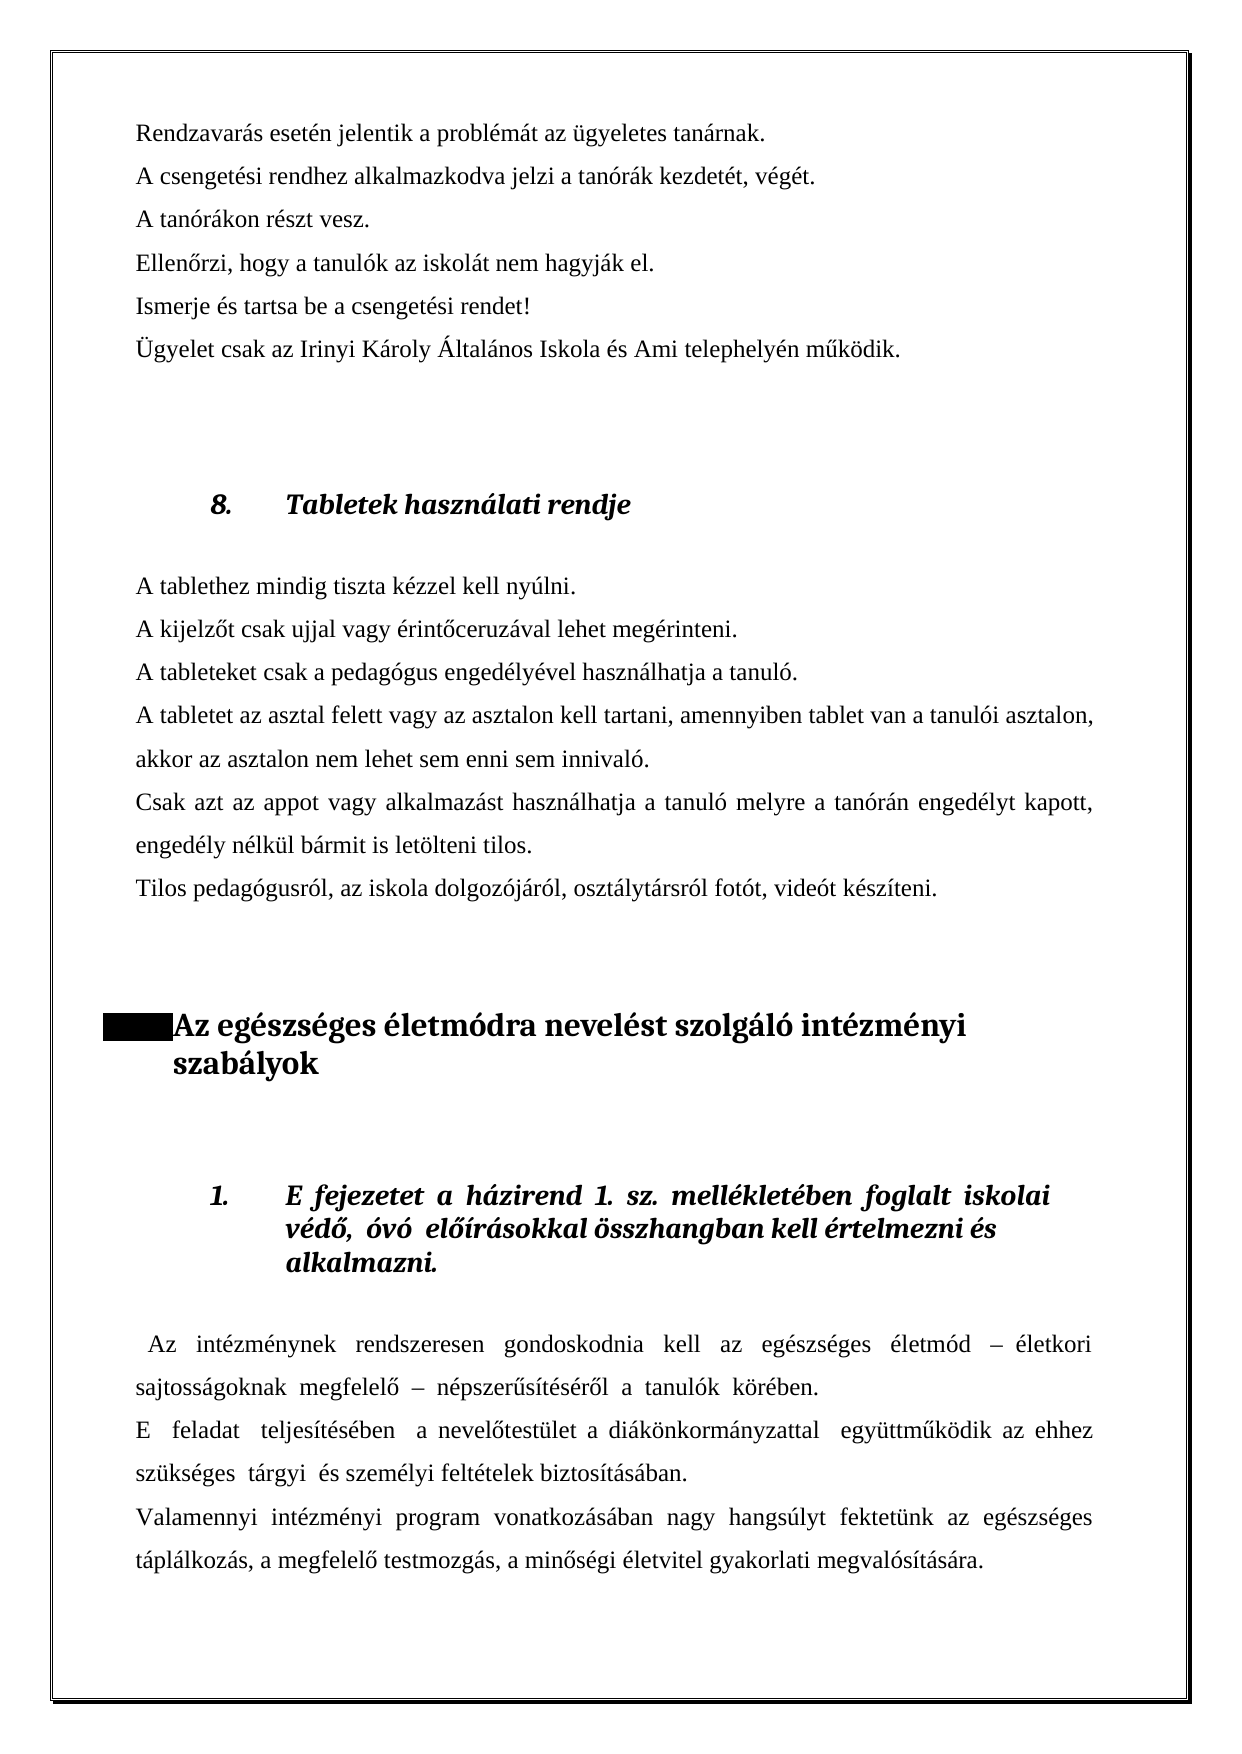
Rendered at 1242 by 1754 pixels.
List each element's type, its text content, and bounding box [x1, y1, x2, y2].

subtitle E fejezetet a házirend 1. sz. mellékletében foglalt iskolai védő, óvó előírásokkal összhangban kell értelmezni és alkalmazni. [210, 1179, 1103, 1280]
text A csengetési rendhez alkalmazkodva jelzi a tanórák kezdetét, végét. [135, 161, 1095, 190]
text E feladat teljesítésében a nevelőtestület a diákönkormányzattal együttműködik az ehhez szükséges tárgyi és személyi feltételek biztosításában. [135, 1415, 1095, 1487]
text A tabletet az asztal felett vagy az asztalon kell tartani, amennyiben tablet van a tanulói asztalon, akkor az asztalon nem lehet sem enni sem innivaló. [135, 701, 1095, 772]
text Ismerje és tartsa be a csengetési rendet! [135, 291, 1095, 319]
text A tablethez mindig tiszta kézzel kell nyúlni. [135, 571, 1095, 600]
subtitle Az egészséges életmódra nevelést szolgáló intézményi szabályok [135, 1006, 1103, 1083]
text Az intézménynek rendszeresen gondoskodnia kell az egészséges életmód – életkori sajtosságoknak megfelelő – népszerűsítéséről a tanulók körében. [135, 1329, 1094, 1401]
text Ügyelet csak az Irinyi Károly Általános Iskola és Ami telephelyén működik. [135, 334, 1095, 363]
text A kijelzőt csak ujjal vagy érintőceruzával lehet megérinteni. [135, 614, 1095, 643]
text Tilos pedagógusról, az iskola dolgozójáról, osztálytársról fotót, videót készíteni. [135, 873, 1095, 902]
text Ellenőrzi, hogy a tanulók az iskolát nem hagyják el. [135, 248, 1095, 276]
text A tableteket csak a pedagógus engedélyével használhatja a tanuló. [135, 657, 1095, 686]
text Rendzavarás esetén jelentik a problémát az ügyeletes tanárnak. [135, 118, 1095, 147]
text A tanórákon részt vesz. [135, 204, 1095, 233]
subtitle Tabletek használati rendje [210, 488, 1103, 522]
text Valamennyi intézményi program vonatkozásában nagy hangsúlyt fektetünk az egészséges táplálkozás, a megfelelő testmozgás, a minőségi életvitel gyakorlati megvalósítására. [135, 1502, 1094, 1573]
text Csak azt az appot vagy alkalmazást használhatja a tanuló melyre a tanórán engedélyt kapott, engedély nélkül bármit is letölteni tilos. [135, 787, 1095, 859]
